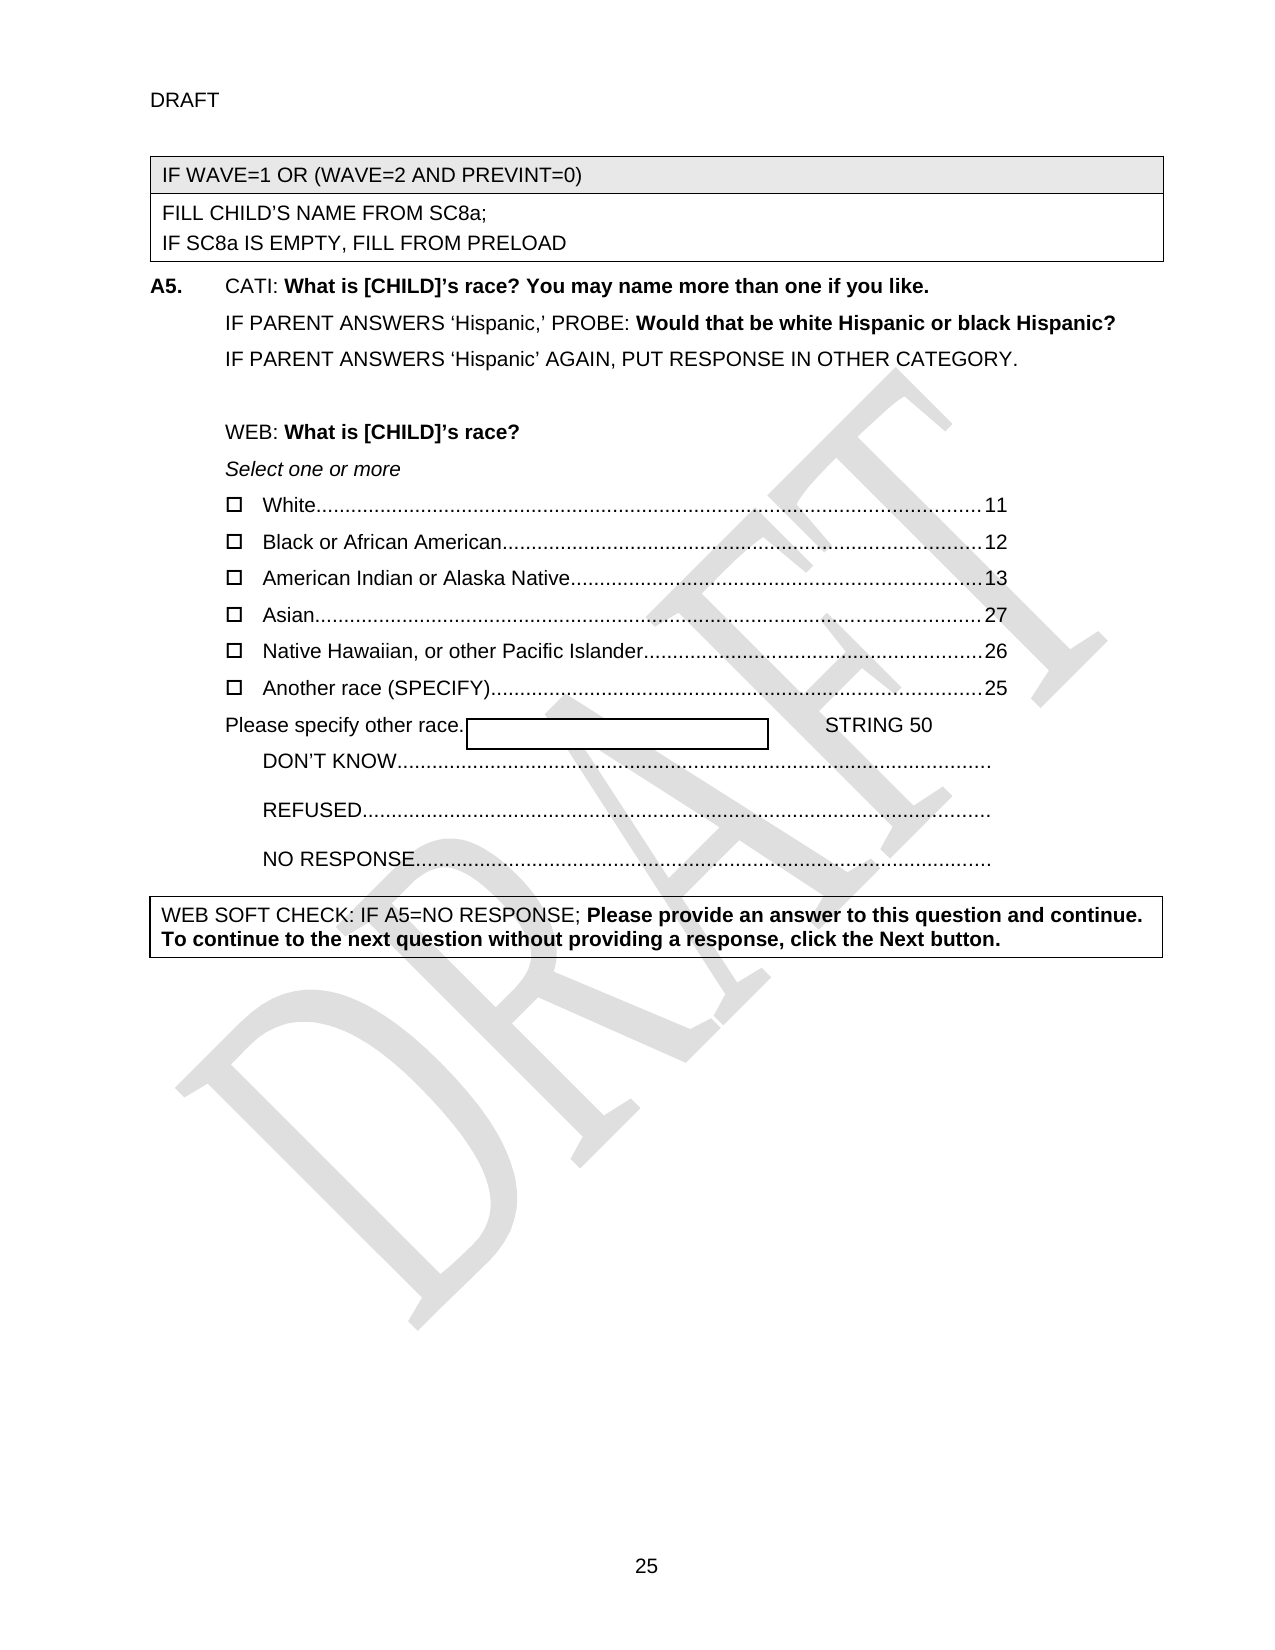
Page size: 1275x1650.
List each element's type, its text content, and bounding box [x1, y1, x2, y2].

text American Indian or Alaska Native 13 [225, 566, 1275, 590]
table_header WEB SOFT CHECK: IF A5=NO RESPONSE; Please provide an answer to this question and continue. To continue to the next question without providing a response, click the Next button. [151, 897, 1162, 957]
text DON’T KNOW d [262, 749, 993, 773]
text White 11 [225, 493, 1275, 517]
text Another race (SPECIFY) 25 [225, 676, 1275, 700]
text A5. CATI: What is [CHILD]’s race? You may name more than one if you like. [150, 274, 1219, 298]
text NO RESPONSE M [262, 847, 993, 871]
text Please specify other race. STRING 50 [225, 712, 1162, 736]
text Black or African American 12 [225, 530, 1275, 554]
text Select one or more [225, 457, 928, 481]
text Asian 27 [225, 603, 1275, 627]
text WEB: What is [CHILD]’s race? [150, 420, 1219, 444]
table_header IF Wave=1 OR (Wave=2 and prevint=0) [151, 157, 1163, 193]
table_cell FILL CHILD’S NAME FROM SC8a; IF SC8a IS EMPTY, FILL FROM PRELOAD [151, 194, 1163, 261]
text IF PARENT ANSWERS ‘Hispanic,’ PROBE: Would that be white Hispanic or black Hispanic? [150, 311, 1219, 335]
text Native Hawaiian, or other Pacific Islander 26 [225, 639, 1275, 663]
text REFUSED r [262, 798, 993, 822]
text IF PARENT ANSWERS ‘Hispanic’ AGAIN, PUT RESPONSE IN OTHER CATEGORY. [150, 347, 1219, 371]
